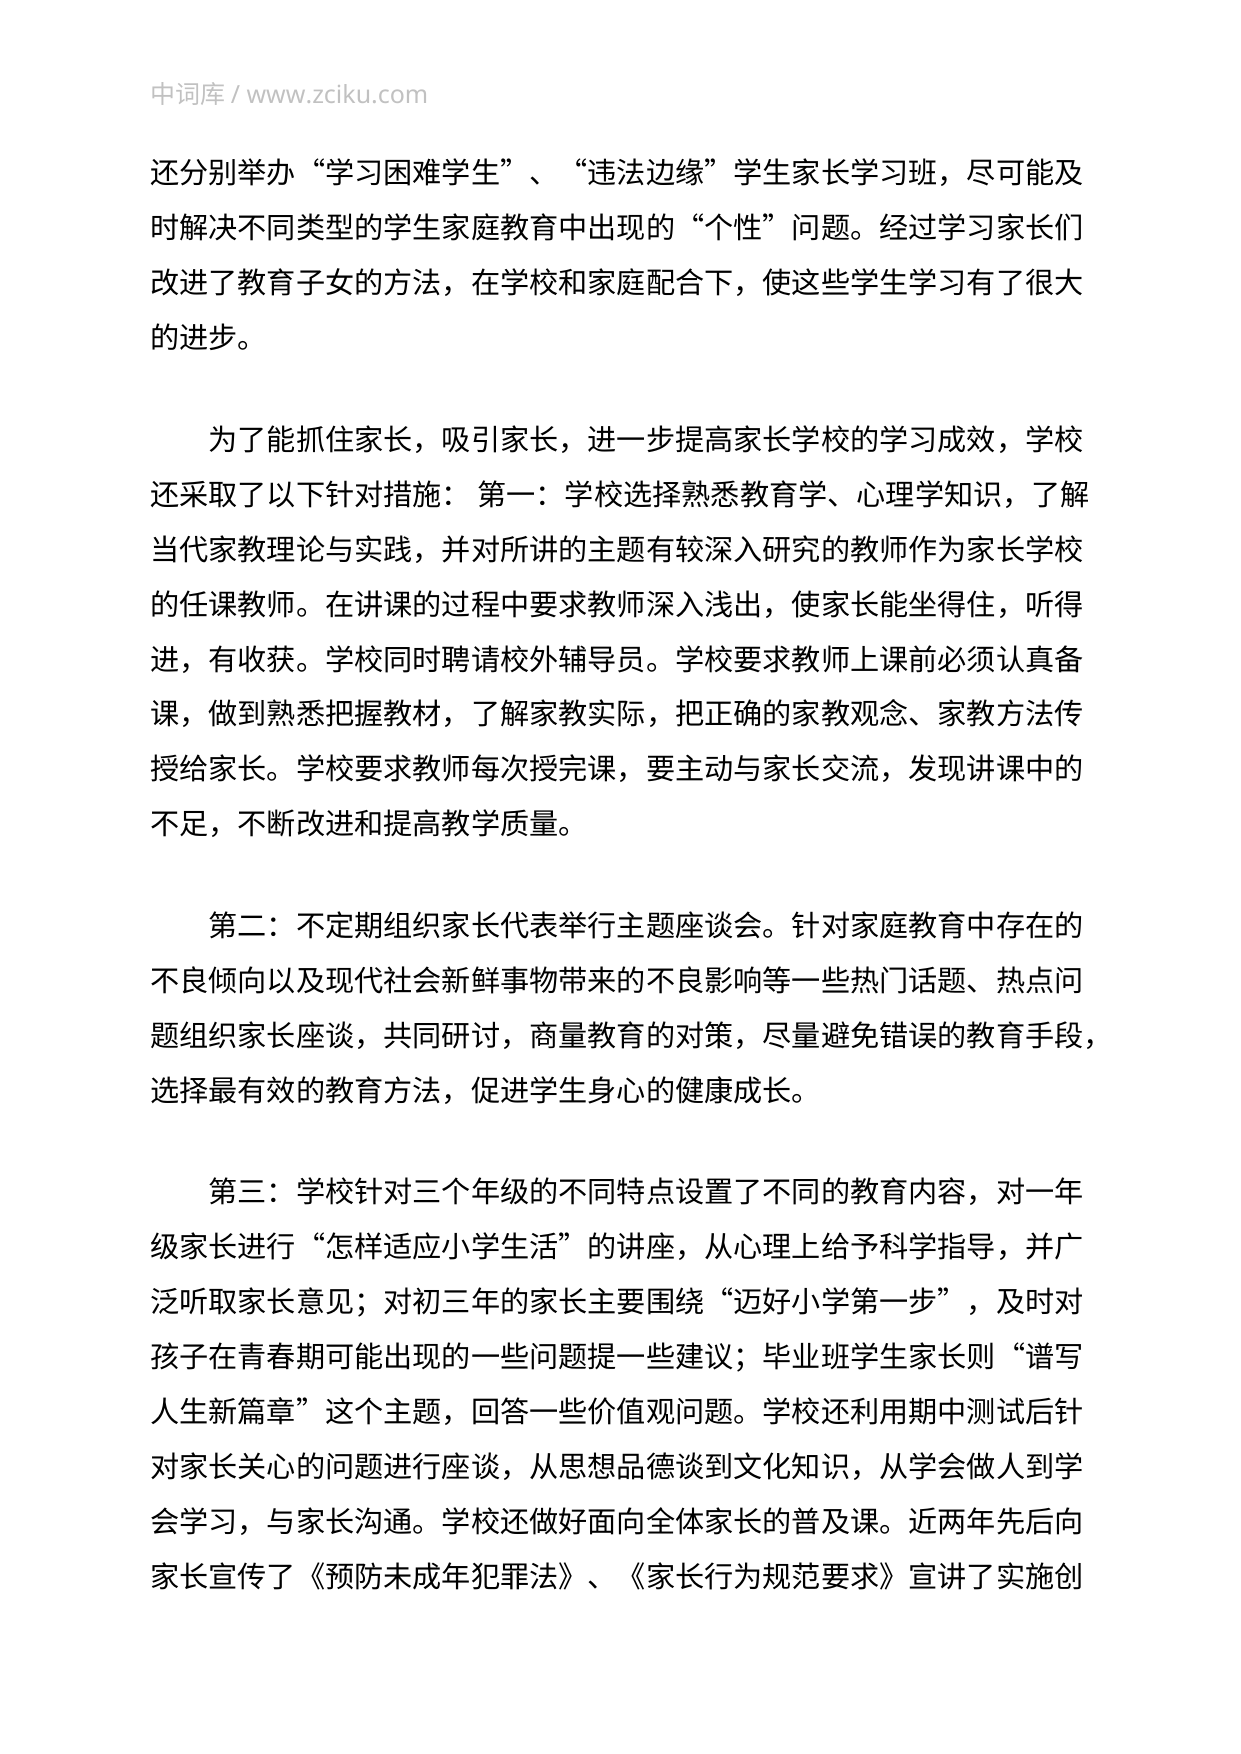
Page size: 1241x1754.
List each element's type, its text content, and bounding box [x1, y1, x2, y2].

text 为了能抓住家长，吸引家长，进一步提高家长学校的学习成效，学校还采取了以下针对措施： 第一：学校选择熟悉教育学、心理学知识，了解当代家教理论与实践，并对所讲的主题有较深入研究的教师作为家长学校的任课教师。在讲课的过程中要求教师深入浅出，使家长能坐得住，听得进，有收获。学校同时聘请校外辅导员。学校要求教师上课前必须认真备课，做到熟悉把握教材，了解家教实际，把正确的家教观念、家教方法传授给家长。学校要求教师每次授完课，要主动与家长交流，发现讲课中的不足，不断改进和提高教学质量。 [150, 416, 1090, 843]
text 第二：不定期组织家长代表举行主题座谈会。针对家庭教育中存在的不良倾向以及现代社会新鲜事物带来的不良影响等一些热门话题、热点问题组织家长座谈，共同研讨，商量教育的对策，尽量避免错误的教育手段，选择最有效的教育方法，促进学生身心的健康成长。 [150, 902, 1090, 1109]
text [150, 150, 1090, 357]
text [150, 1169, 1090, 1596]
